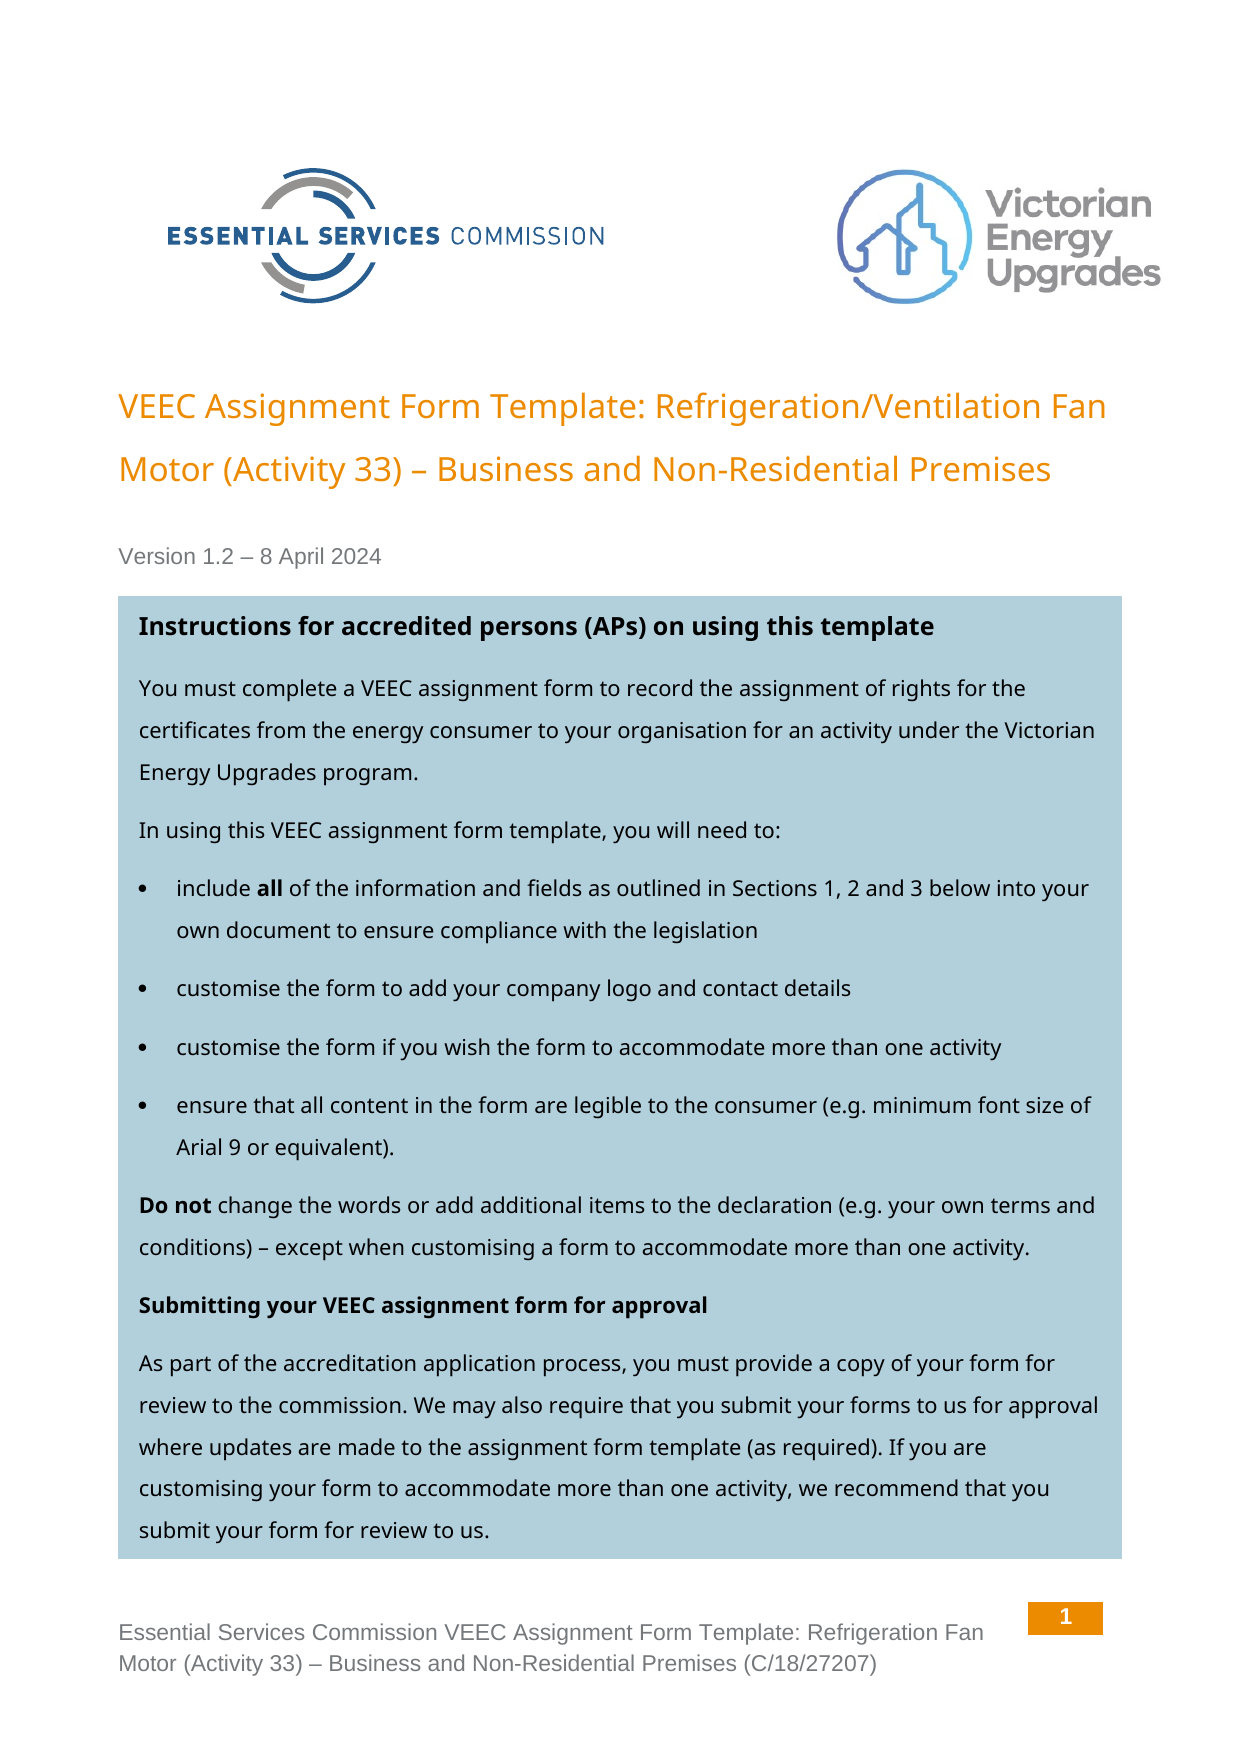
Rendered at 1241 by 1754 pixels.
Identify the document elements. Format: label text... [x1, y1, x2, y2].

text You must complete a VEEC assignment form to record the assignment of rights for the certificates from the energy consumer to your organisation for an activity under the Victorian Energy Upgrades program. [130, 661, 1110, 786]
text In using this VEEC assignment form template, you will need to: [130, 802, 1110, 845]
subtitle VEEC Assignment Form Template: Refrigeration/Ventilation Fan Motor (Activity 33) – Business and Non-Residential Premises [118, 187, 1122, 491]
text As part of the accreditation application process, you must provide a copy of your form for review to the commission. We may also require that you submit your forms to us for approval where updates are made to the assignment form template (as required). If you are customising your form to accommodate more than one activity, we recommend that you submit your form for review to us. [130, 1336, 1110, 1547]
list ensure that all content in the form are legible to the consumer (e.g. minimum font size of Arial 9 or equivalent). [130, 1077, 1110, 1161]
text Do not change the words or add additional items to the declaration (e.g. your own terms and conditions) – except when customising a form to accommodate more than one activity. [130, 1177, 1110, 1261]
subtitle Version 1.2 – 8 April 2024 [118, 543, 1122, 569]
list customise the form if you wish the form to accommodate more than one activity [130, 1019, 1110, 1061]
list include all of the information and fields as outlined in Sections 1, 2 and 3 below into your own document to ensure compliance with the legislation [130, 861, 1110, 945]
text Instructions for accredited persons (APs) on using this template [130, 609, 1110, 643]
list customise the form to add your company logo and contact details [130, 961, 1110, 1003]
picture [832, 168, 1162, 310]
text Submitting your VEEC assignment form for approval [130, 1277, 1110, 1320]
